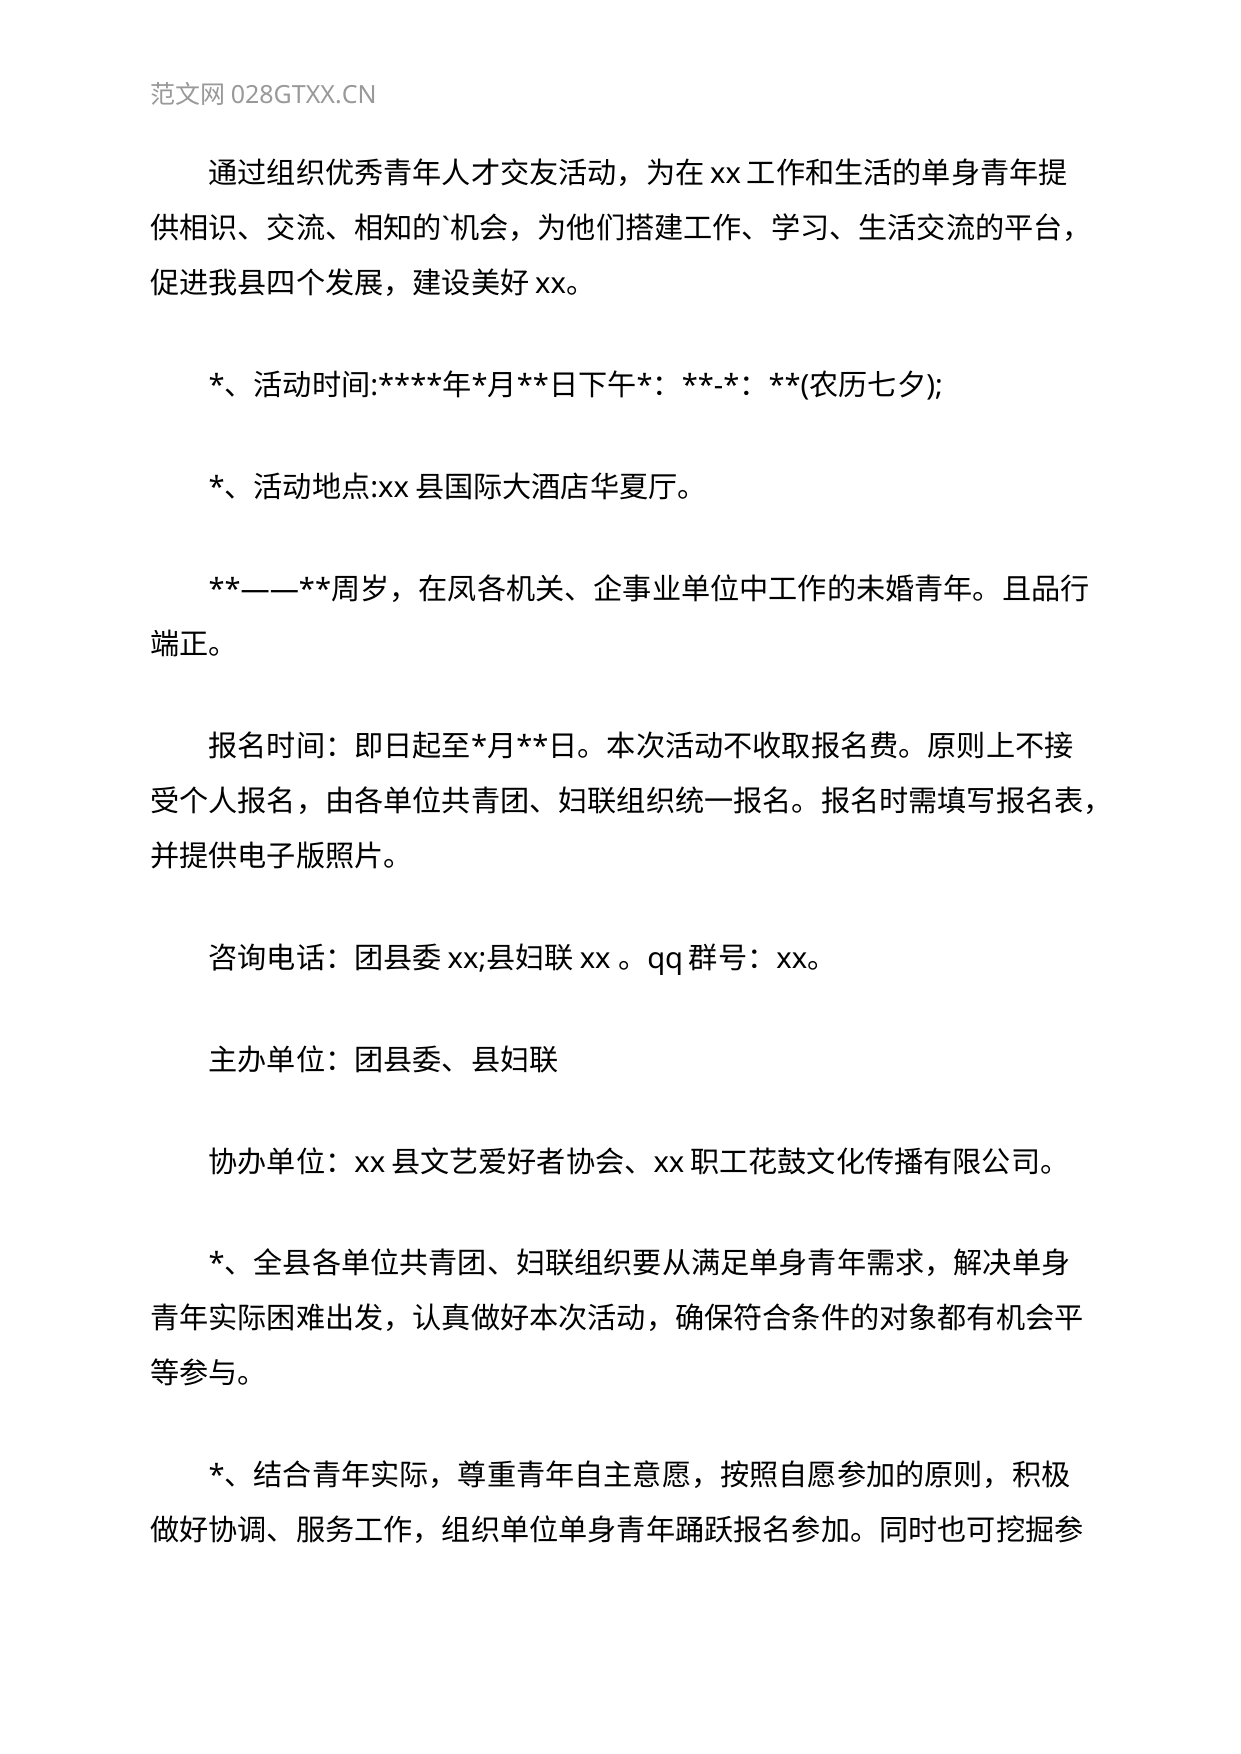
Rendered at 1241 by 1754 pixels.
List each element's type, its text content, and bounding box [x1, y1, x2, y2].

text *、全县各单位共青团、妇联组织要从满足单身青年需求，解决单身青年实际困难出发，认真做好本次活动，确保符合条件的对象都有机会平等参与。 [150, 1240, 1090, 1392]
text *、活动时间:****年*月**日下午*：**-*：**(农历七夕); [150, 362, 1090, 404]
text **——**周岁，在凤各机关、企事业单位中工作的未婚青年。且品行端正。 [150, 566, 1090, 663]
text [150, 1452, 1090, 1549]
text 协办单位：xx县文艺爱好者协会、xx职工花鼓文化传播有限公司。 [150, 1138, 1090, 1181]
text 通过组织优秀青年人才交友活动，为在xx工作和生活的单身青年提供相识、交流、相知的`机会，为他们搭建工作、学习、生活交流的平台，促进我县四个发展，建设美好xx。 [150, 150, 1090, 302]
text *、活动地点:xx县国际大酒店华夏厅。 [150, 464, 1090, 506]
text 报名时间：即日起至*月**日。本次活动不收取报名费。原则上不接受个人报名，由各单位共青团、妇联组织统一报名。报名时需填写报名表，并提供电子版照片。 [150, 723, 1090, 875]
text 咨询电话：团县委xx;县妇联xx 。qq群号：xx。 [150, 934, 1090, 977]
text 主办单位：团县委、县妇联 [150, 1036, 1090, 1079]
